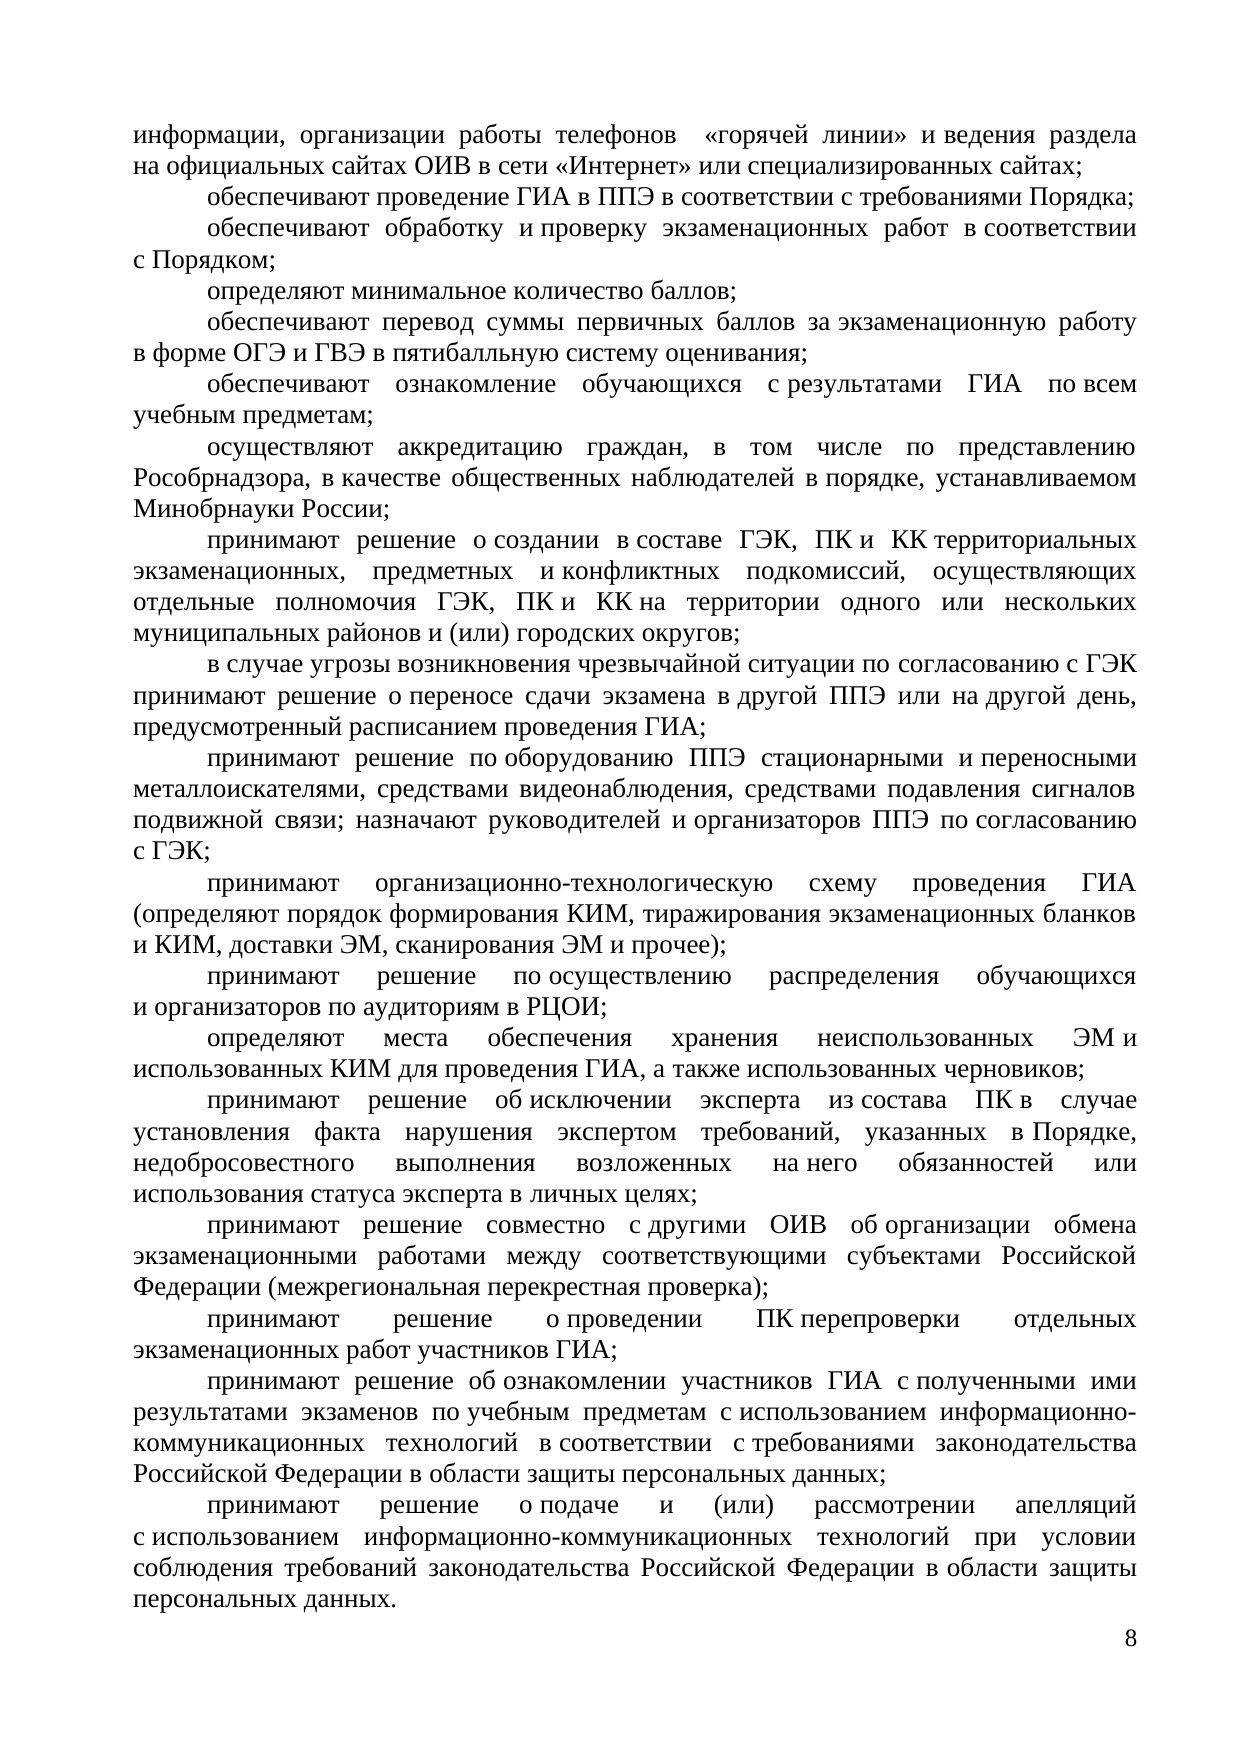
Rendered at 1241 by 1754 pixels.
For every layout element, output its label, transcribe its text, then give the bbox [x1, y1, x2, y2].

list принимают решение о проведении ПК перепроверки отдельных экзаменационных работ участников ГИА; [133, 1302, 1137, 1364]
list принимают решение об ознакомлении участников ГИА с полученными ими результатами экзаменов по учебным предметам с использованием информационно-коммуникационных технологий в соответствии с требованиями законодательства Российской Федерации в области защиты персональных данных; [133, 1364, 1137, 1488]
list осуществляют аккредитацию граждан, в том числе по представлению Рособрнадзора, в качестве общественных наблюдателей в порядке, устанавливаемом Минобрнауки России; [133, 429, 1137, 523]
list определяют места обеспечения хранения неиспользованных ЭМ и использованных КИМ для проведения ГИА, а также использованных черновиков; [133, 1021, 1137, 1084]
list принимают решение по оборудованию ППЭ стационарными и переносными металлоискателями, средствами видеонаблюдения, средствами подавления сигналов подвижной связи; назначают руководителей и организаторов ППЭ по согласованию с ГЭК; [133, 741, 1137, 866]
list обеспечивают перевод суммы первичных баллов за экзаменационную работу в форме ОГЭ и ГВЭ в пятибалльную систему оценивания; [133, 305, 1137, 367]
list принимают решение о подаче и (или) рассмотрении апелляций с использованием информационно-коммуникационных технологий при условии соблюдения требований законодательства Российской Федерации в области защиты персональных данных. [133, 1488, 1137, 1613]
list обеспечивают проведение ГИА в ППЭ в соответствии с требованиями Порядка; [133, 180, 1137, 212]
list принимают решение по осуществлению распределения обучающихся и организаторов по аудиториям в РЦОИ; [133, 959, 1137, 1021]
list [133, 118, 1137, 180]
list в случае угрозы возникновения чрезвычайной ситуации по согласованию с ГЭК принимают решение о переносе сдачи экзамена в другой ППЭ или на другой день, предусмотренный расписанием проведения ГИА; [133, 648, 1137, 741]
list принимают решение о создании в составе ГЭК, ПК и КК территориальных экзаменационных, предметных и конфликтных подкомиссий, осуществляющих отдельные полномочия ГЭК, ПК и КК на территории одного или нескольких муниципальных районов и (или) городских округов; [133, 523, 1137, 648]
list определяют минимальное количество баллов; [133, 274, 1137, 305]
list принимают организационно-технологическую схему проведения ГИА (определяют порядок формирования КИМ, тиражирования экзаменационных бланков и КИМ, доставки ЭМ, сканирования ЭМ и прочее); [133, 866, 1137, 959]
list принимают решение об исключении эксперта из состава ПК в случае установления факта нарушения экспертом требований, указанных в Порядке, недобросовестного выполнения возложенных на него обязанностей или использования статуса эксперта в личных целях; [133, 1084, 1137, 1208]
list обеспечивают обработку и проверку экзаменационных работ в соответствии с Порядком; [133, 212, 1137, 274]
list принимают решение совместно с другими ОИВ об организации обмена экзаменационными работами между соответствующими субъектами Российской Федерации (межрегиональная перекрестная проверка); [133, 1208, 1137, 1302]
list обеспечивают ознакомление обучающихся с результатами ГИА по всем учебным предметам; [133, 367, 1137, 429]
